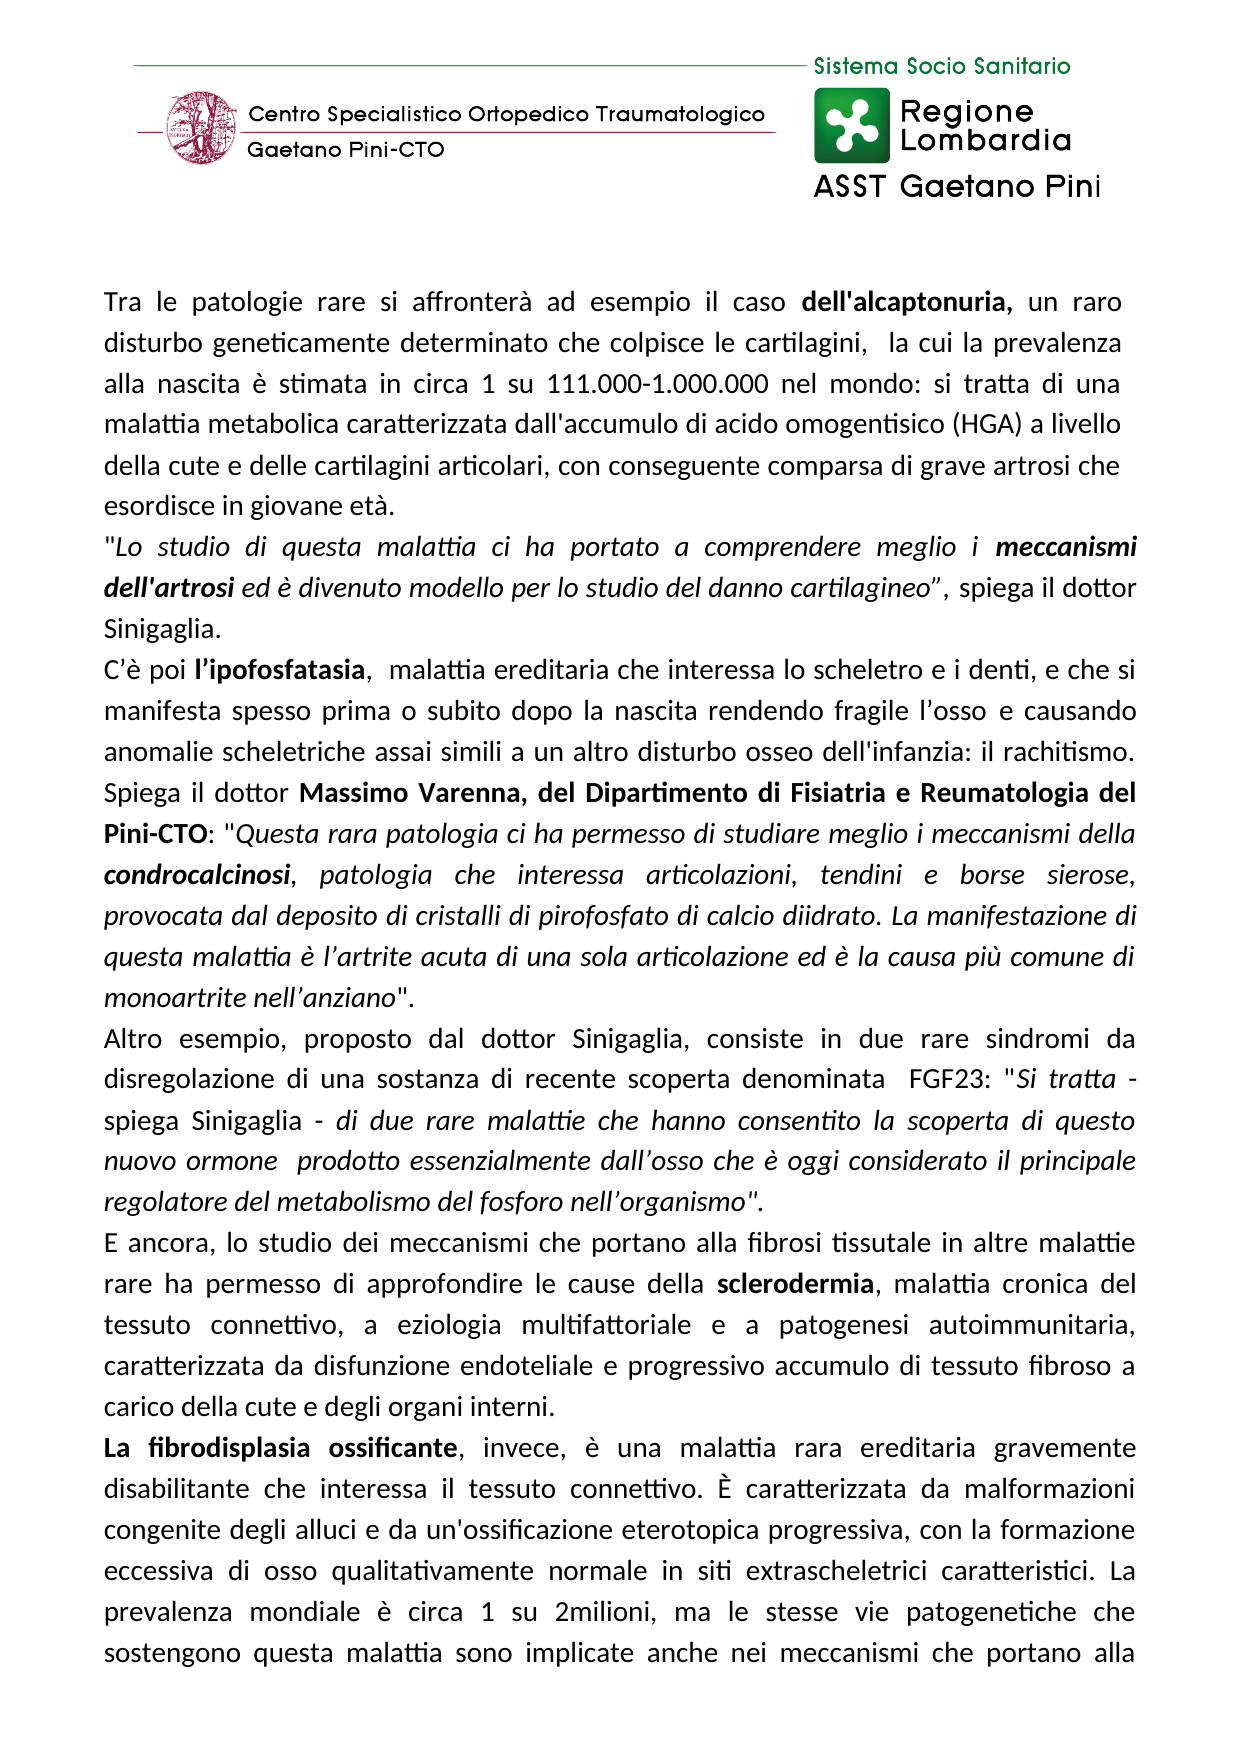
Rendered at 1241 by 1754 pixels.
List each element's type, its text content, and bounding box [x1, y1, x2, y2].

text Tra le patologie rare si affronterà ad esempio il caso dell'alcaptonuria, un raro disturbo geneticamente determinato che colpisce le cartilagini, la cui la prevalenza alla nascita è stimata in circa 1 su 111.000-1.000.000 nel mondo: si tratta di una malattia metabolica caratterizzata dall'accumulo di acido omogentisico (HGA) a livello della cute e delle cartilagini articolari, con conseguente comparsa di grave artrosi che esordisce in giovane età. [103, 283, 1122, 523]
text "Lo studio di questa malattia ci ha portato a comprendere meglio i meccanismi dell'artrosi ed è divenuto modello per lo studio del danno cartilagineo”, spiega il dottor Sinigaglia. [103, 528, 1137, 646]
picture [132, 57, 1100, 197]
text E ancora, lo studio dei meccanismi che portano alla fibrosi tissutale in altre malattie rare ha permesso di approfondire le cause della sclerodermia, malattia cronica del tessuto connettivo, a eziologia multifattoriale e a patogenesi autoimmunitaria, caratterizzata da disfunzione endoteliale e progressivo accumulo di tessuto fibroso a carico della cute e degli organi interni. [103, 1224, 1137, 1424]
text Altro esempio, proposto dal dottor Sinigaglia, consiste in due rare sindromi da disregolazione di una sostanza di recente scoperta denominata FGF23: "Si tratta - spiega Sinigaglia - di due rare malattie che hanno consentito la scoperta di questo nuovo ormone prodotto essenzialmente dall’osso che è oggi considerato il principale regolatore del metabolismo del fosforo nell’organismo". [103, 1020, 1137, 1219]
text C’è poi l’ipofosfatasia, malattia ereditaria che interessa lo scheletro e i denti, e che si manifesta spesso prima o subito dopo la nascita rendendo fragile l’osso e causando anomalie scheletriche assai simili a un altro disturbo osseo dell'infanzia: il rachitismo. Spiega il dottor Massimo Varenna, del Dipartimento di Fisiatria e Reumatologia del Pini-CTO: "Questa rara patologia ci ha permesso di studiare meglio i meccanismi della condrocalcinosi, patologia che interessa articolazioni, tendini e borse sierose, provocata dal deposito di cristalli di pirofosfato di calcio diidrato. La manifestazione di questa malattia è l’artrite acuta di una sola articolazione ed è la causa più comune di monoartrite nell’anziano". [103, 651, 1137, 1014]
